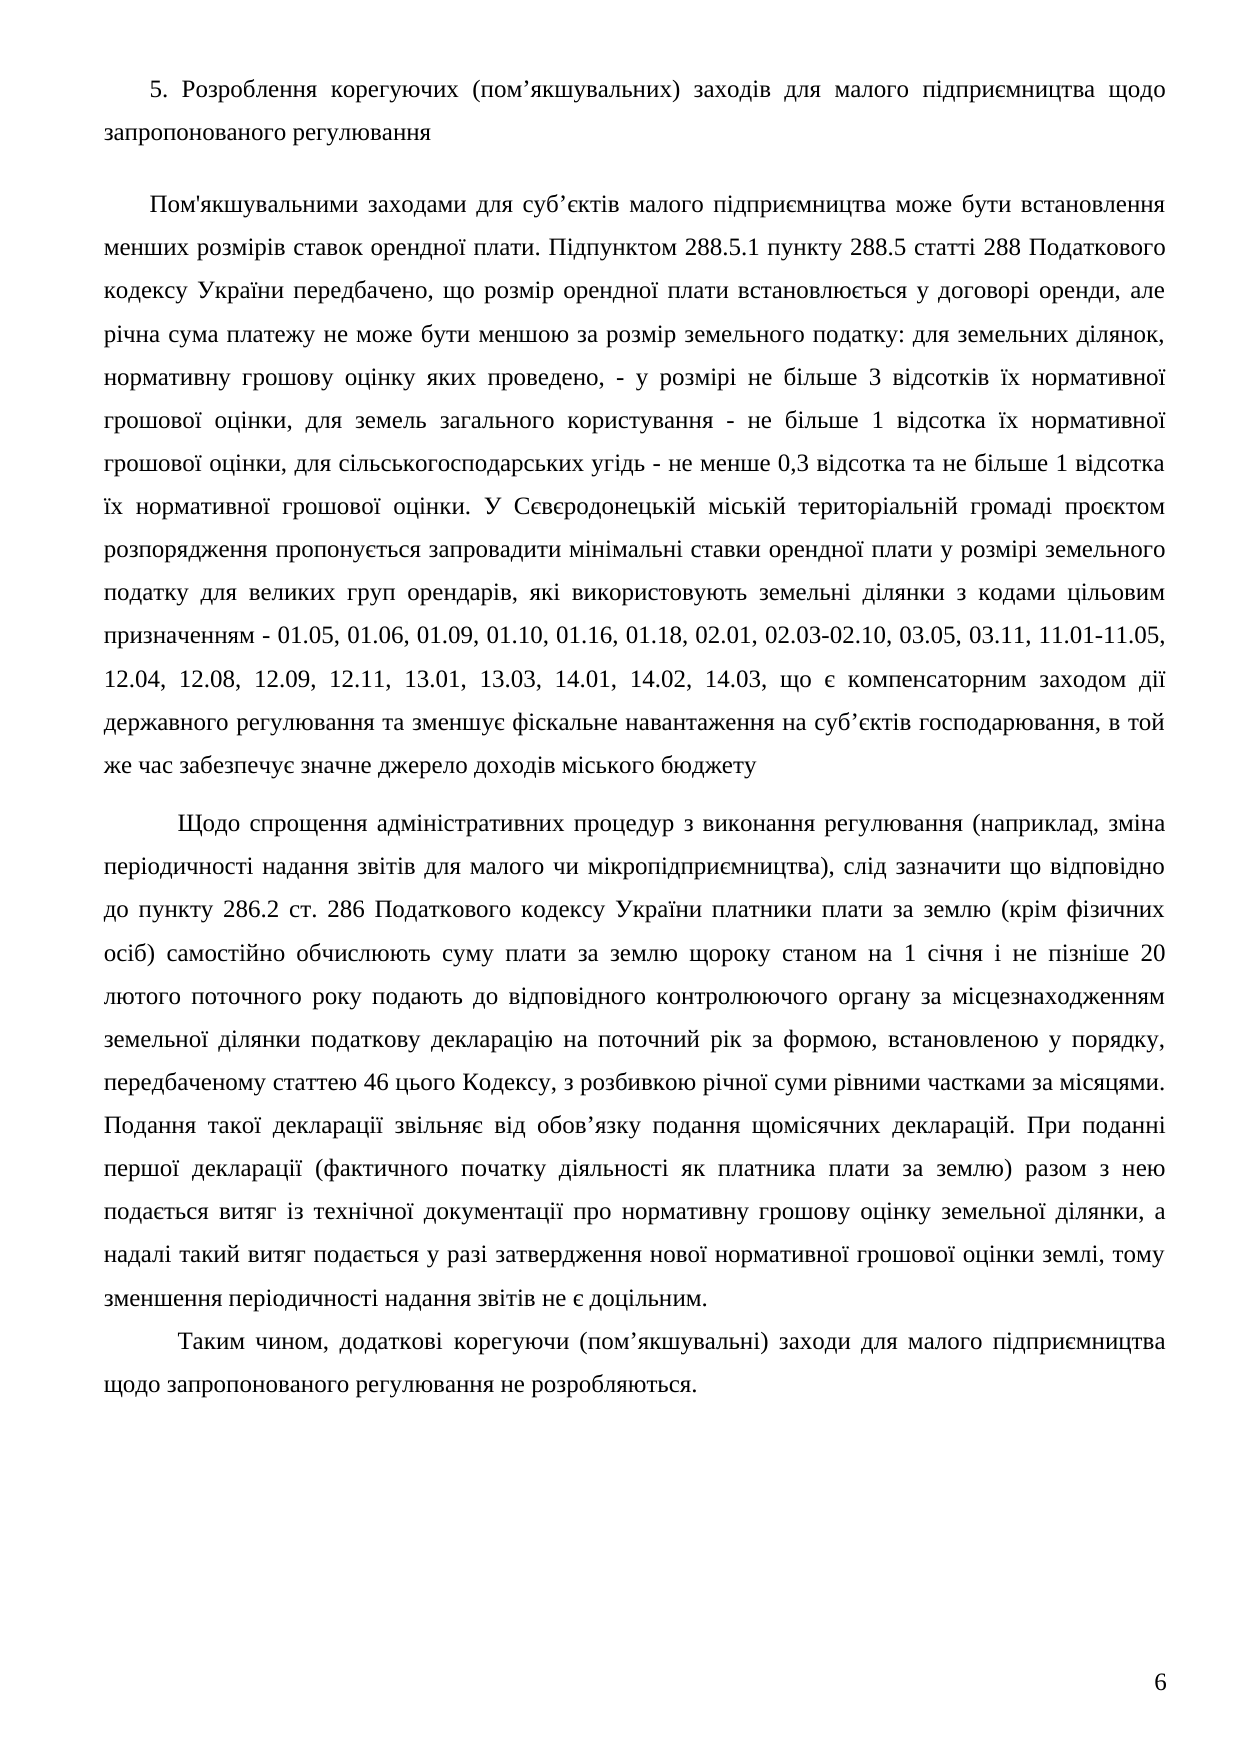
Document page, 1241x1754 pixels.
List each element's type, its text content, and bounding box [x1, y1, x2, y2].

text Пом'якшувальними заходами для суб’єктів малого підприємництва може бути встановлення менших розмірів ставок орендної плати. Підпунктом 288.5.1 пункту 288.5 статті 288 Податкового кодексу України передбачено, що розмір орендної плати встановлюється у договорі оренди, але річна сума платежу не може бути меншою за розмір земельного податку: для земельних ділянок, нормативну грошову оцінку яких проведено, - у розмірі не більше 3 відсотків їх нормативної грошової оцінки, для земель загального користування - не більше 1 відсотка їх нормативної грошової оцінки, для сільськогосподарських угідь - не менше 0,3 відсотка та не більше 1 відсотка їх нормативної грошової оцінки. У Сєвєродонецькій міській територіальній громаді проєктом розпорядження пропонується запровадити мінімальні ставки орендної плати у розмірі земельного податку для великих груп орендарів, які використовують земельні ділянки з кодами цільовим призначенням - 01.05, 01.06, 01.09, 01.10, 01.16, 01.18, 02.01, 02.03-02.10, 03.05, 03.11, 11.01-11.05, 12.04, 12.08, 12.09, 12.11, 13.01, 13.03, 14.01, 14.02, 14.03, що є компенсаторним заходом дії державного регулювання та зменшує фіскальне навантаження на суб’єктів господарювання, в той же час забезпечує значне джерело доходів міського бюджету [103, 189, 1167, 779]
list Щодо спрощення адміністративних процедур з виконання регулювання (наприклад, зміна періодичності надання звітів для малого чи мікропідприємництва), слід зазначити що відповідно до пункту 286.2 ст. 286 Податкового кодексу України платники плати за землю (крім фізичних осіб) самостійно обчислюють суму плати за землю щороку станом на 1 січня і не пізніше 20 лютого поточного року подають до відповідного контролюючого органу за місцезнаходженням земельної ділянки податкову декларацію на поточний рік за формою, встановленою у порядку, передбаченому статтею 46 цього Кодексу, з розбивкою річної суми рівними частками за місяцями. Подання такої декларації звільняє від обов’язку подання щомісячних декларацій. При поданні першої декларації (фактичного початку діяльності як платника плати за землю) разом з нею подається витяг із технічної документації про нормативну грошову оцінку земельної ділянки, а надалі такий витяг подається у разі затвердження нової нормативної грошової оцінки землі, тому зменшення періодичності надання звітів не є доцільним. [103, 808, 1167, 1311]
text Таким чином, додаткові корегуючи (пом’якшувальні) заходи для малого підприємництва щодо запропонованого регулювання не розробляються. [103, 1326, 1167, 1398]
text 5. Розроблення корегуючих (пом’якшувальних) заходів для малого підприємництва щодо запропонованого регулювання [103, 74, 1167, 146]
